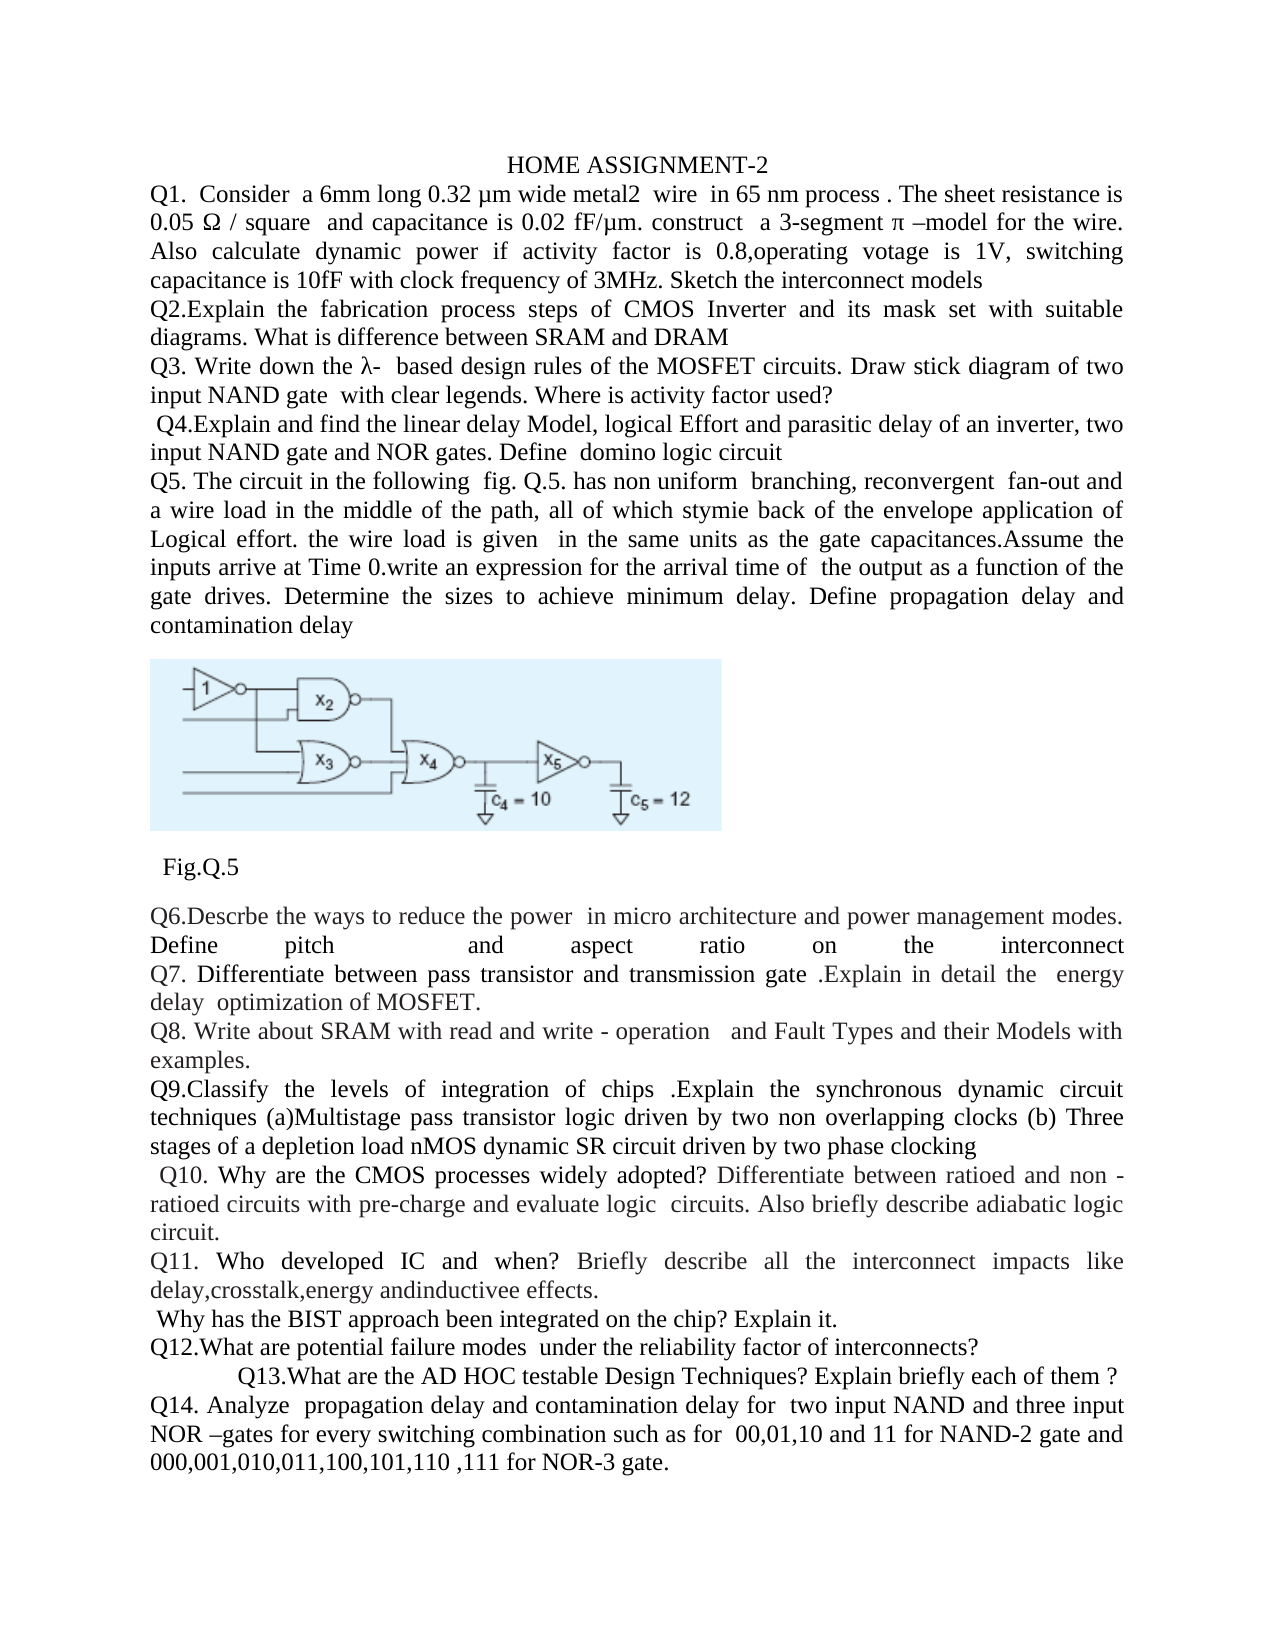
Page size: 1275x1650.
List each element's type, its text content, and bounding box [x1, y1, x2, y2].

text Q11. Who developed IC and when? Briefly describe all the interconnect impacts like delay,crosstalk,energy andinductivee effects. [150, 1246, 1125, 1304]
text Q1. Consider a 6mm long 0.32 µm wide metal2 wire in 65 nm process . The sheet resistance is 0.05 Ω / square and capacitance is 0.02 fF/µm. construct a 3-segment π –model for the wire. Also calculate dynamic power if activity factor is 0.8,operating votage is 1V, switching capacitance is 10fF with clock frequency of 3MHz. Sketch the interconnect models [150, 179, 1125, 294]
text Fig.Q.5 [150, 852, 1125, 880]
text Q14. Analyze propagation delay and contamination delay for two input NAND and three input NOR –gates for every switching combination such as for 00,01,10 and 11 for NAND-2 gate and 000,001,010,011,100,101,110 ,111 for NOR-3 gate. [150, 1390, 1125, 1476]
text Q2.Explain the fabrication process steps of CMOS Inverter and its mask set with suitable diagrams. What is difference between SRAM and DRAM [150, 294, 1125, 351]
picture [150, 659, 722, 831]
text Q10. Why are the CMOS processes widely adopted? Differentiate between ratioed and non -ratioed circuits with pre-charge and evaluate logic circuits. Also briefly describe adiabatic logic circuit. [150, 1160, 1125, 1246]
text HOME ASSIGNMENT-2 [150, 150, 1125, 179]
text Why has the BIST approach been integrated on the chip? Explain it. [150, 1304, 1125, 1332]
text Q4.Explain and find the linear delay Model, logical Effort and parasitic delay of an inverter, two input NAND gate and NOR gates. Define domino logic circuit [150, 409, 1125, 466]
text Q9.Classify the levels of integration of chips .Explain the synchronous dynamic circuit techniques (a)Multistage pass transistor logic driven by two non overlapping clocks (b) Three stages of a depletion load nMOS dynamic SR circuit driven by two phase clocking [150, 1074, 1125, 1160]
text Q6.Descrbe the ways to reduce the power in micro architecture and power management modes. Define pitch and aspect ratio on the interconnect Q7. Differentiate between pass transistor and transmission gate .Explain in detail the energy delay optimization of MOSFET. [150, 901, 1125, 1016]
text Q8. Write about SRAM with read and write - operation and Fault Types and their Models with examples. [150, 1016, 1125, 1074]
text Q5. The circuit in the following fig. Q.5. has non uniform branching, reconvergent fan-out and a wire load in the middle of the path, all of which stymie back of the envelope application of Logical effort. the wire load is given in the same units as the gate capacitances.Assume the inputs arrive at Time 0.write an expression for the arrival time of the output as a function of the gate drives. Determine the sizes to achieve minimum delay. Define propagation delay and contamination delay [150, 466, 1125, 639]
text Q3. Write down the λ- based design rules of the MOSFET circuits. Draw stick diagram of two input NAND gate with clear legends. Where is activity factor used? [150, 351, 1125, 409]
text Q12.What are potential failure modes under the reliability factor of interconnects? Q13.What are the AD HOC testable Design Techniques? Explain briefly each of them ? [150, 1332, 1125, 1390]
